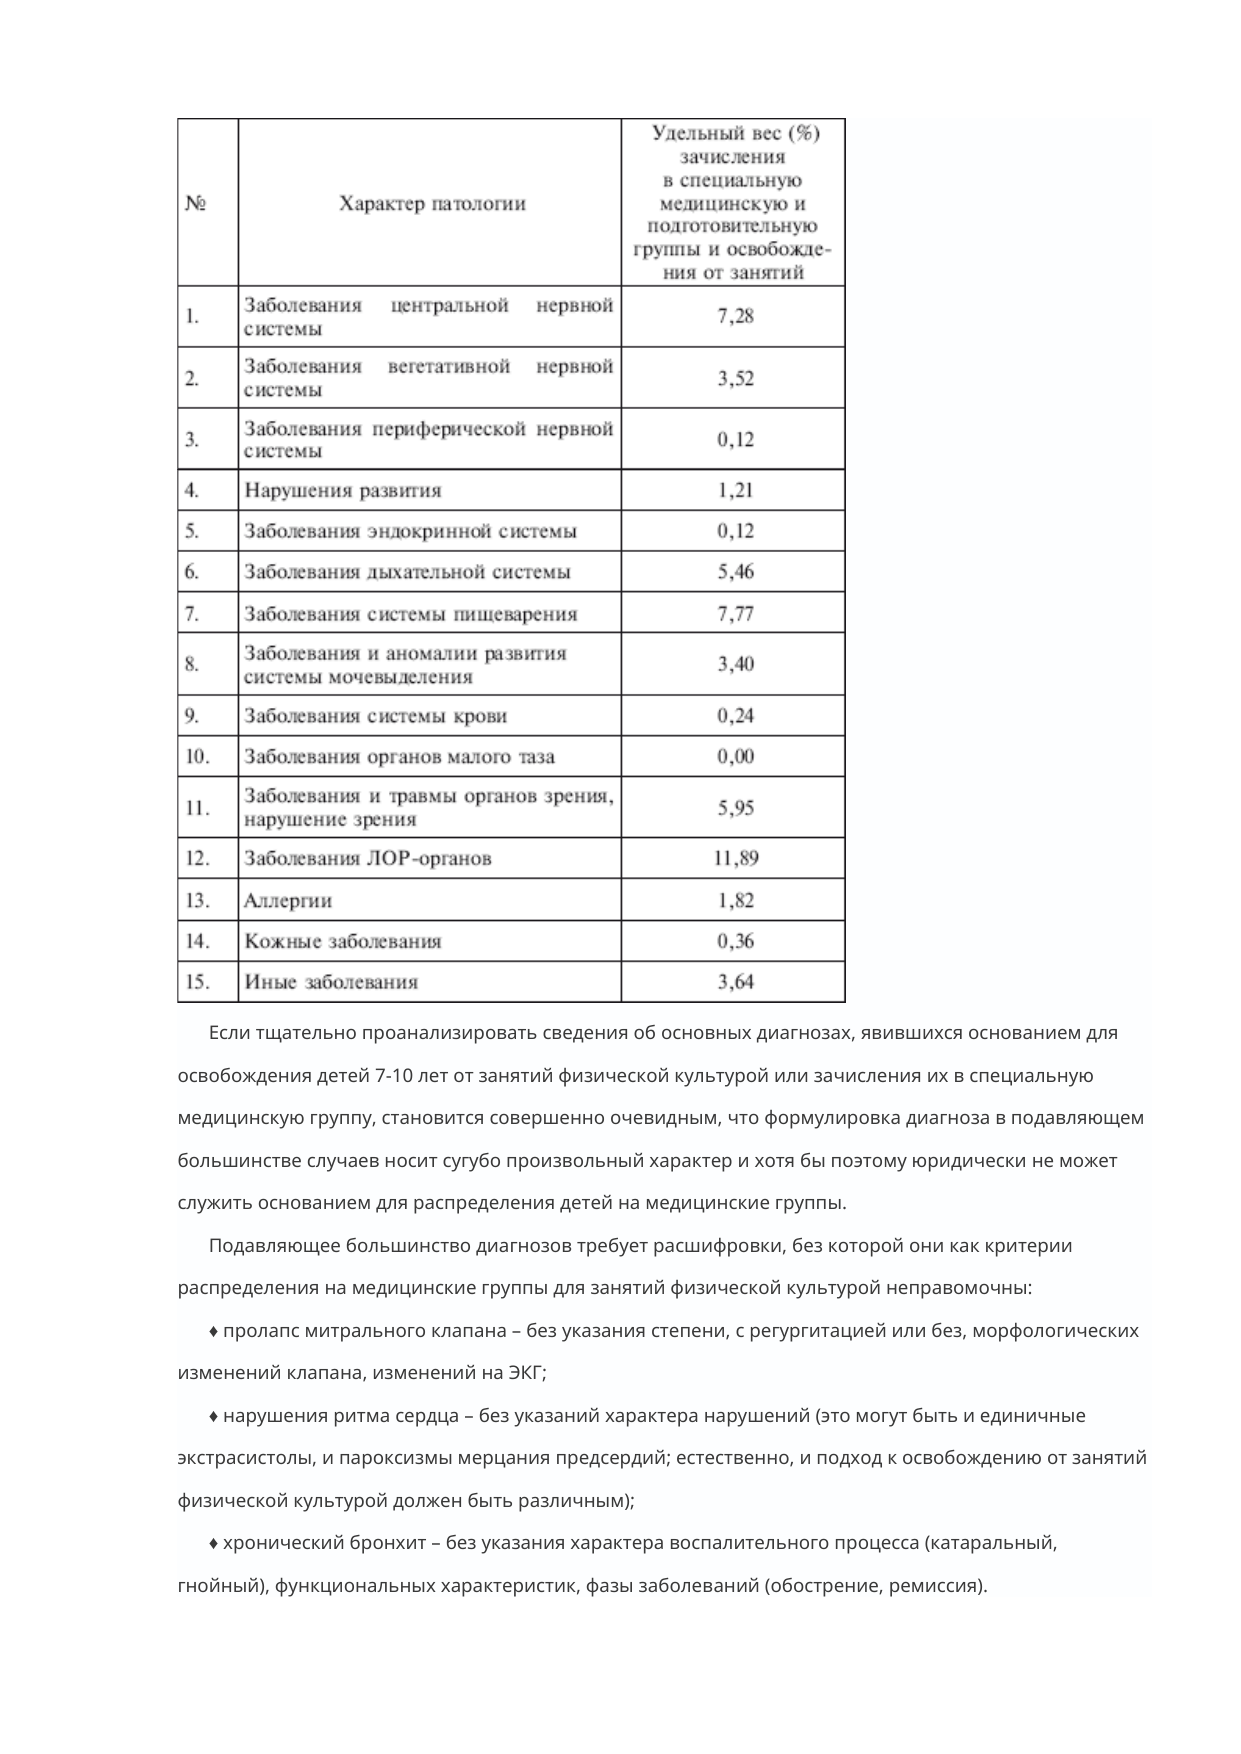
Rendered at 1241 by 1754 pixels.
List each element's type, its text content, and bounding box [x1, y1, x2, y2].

text ♦ хронический бронхит – без указания характера воспалительного процесса (катаральный, гнойный), функциональных характеристик, фазы заболеваний (обострение, ремиссия). [177, 1512, 1152, 1597]
text ♦ пролапс митрального клапана – без указания степени, с регургитацией или без, морфологических изменений клапана, изменений на ЭКГ; [177, 1300, 1152, 1385]
text Если тщательно проанализировать сведения об основных диагнозах, явившихся основанием для освобождения детей 7-10 лет от занятий физической культурой или зачисления их в специальную медицинскую группу, становится совершенно очевидным, что формулировка диагноза в подавляющем большинстве случаев носит сугубо произвольный характер и хотя бы поэтому юридически не может служить основанием для распределения детей на медицинские группы. [177, 1002, 1152, 1215]
picture [177, 118, 846, 1003]
text ♦ нарушения ритма сердца – без указаний характера нарушений (это могут быть и единичные экстрасистолы, и пароксизмы мерцания предсердий; естественно, и подход к освобождению от занятий физической культурой должен быть различным); [177, 1385, 1152, 1512]
text Подавляющее большинство диагнозов требует расшифровки, без которой они как критерии распределения на медицинские группы для занятий физической культурой неправомочны: [177, 1215, 1152, 1300]
